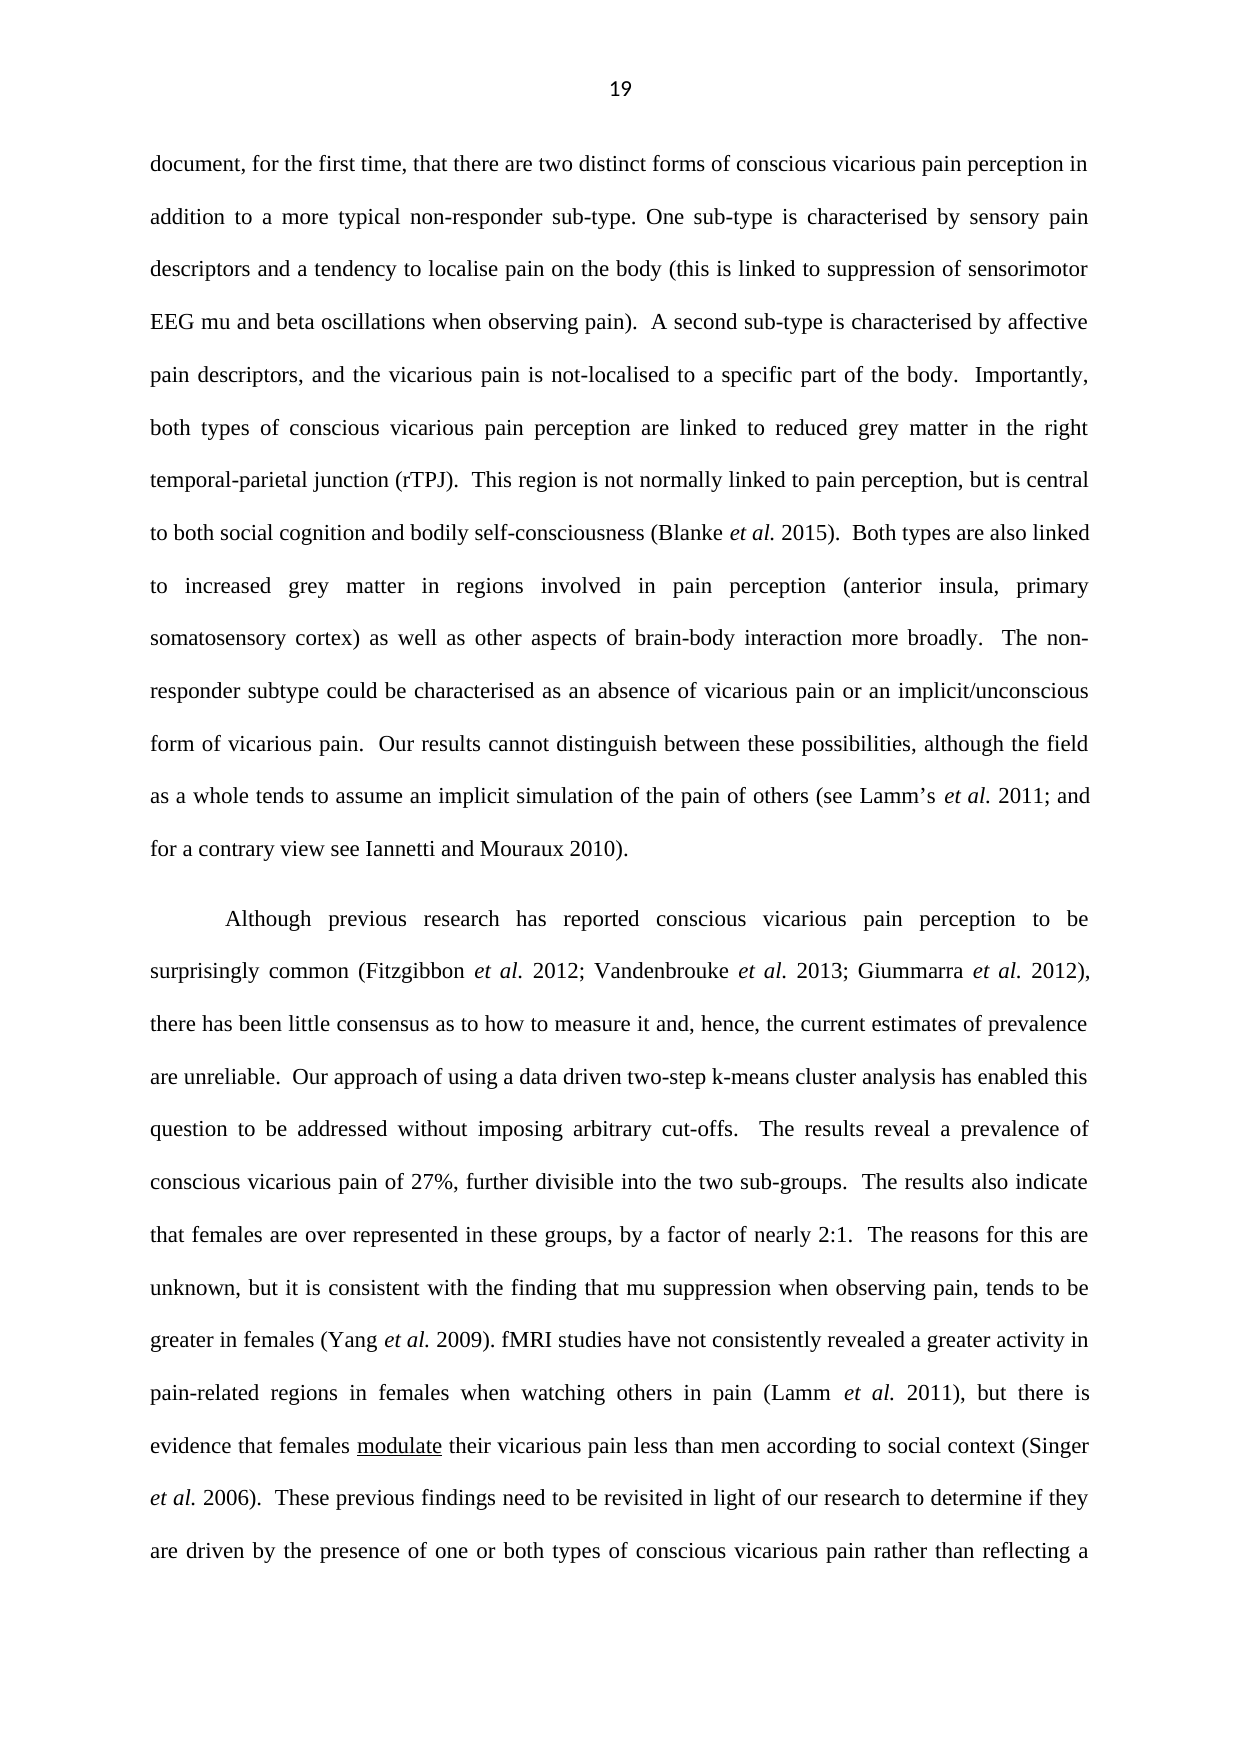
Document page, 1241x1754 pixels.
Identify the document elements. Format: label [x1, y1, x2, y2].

text [150, 150, 1090, 862]
text [150, 904, 1090, 1563]
